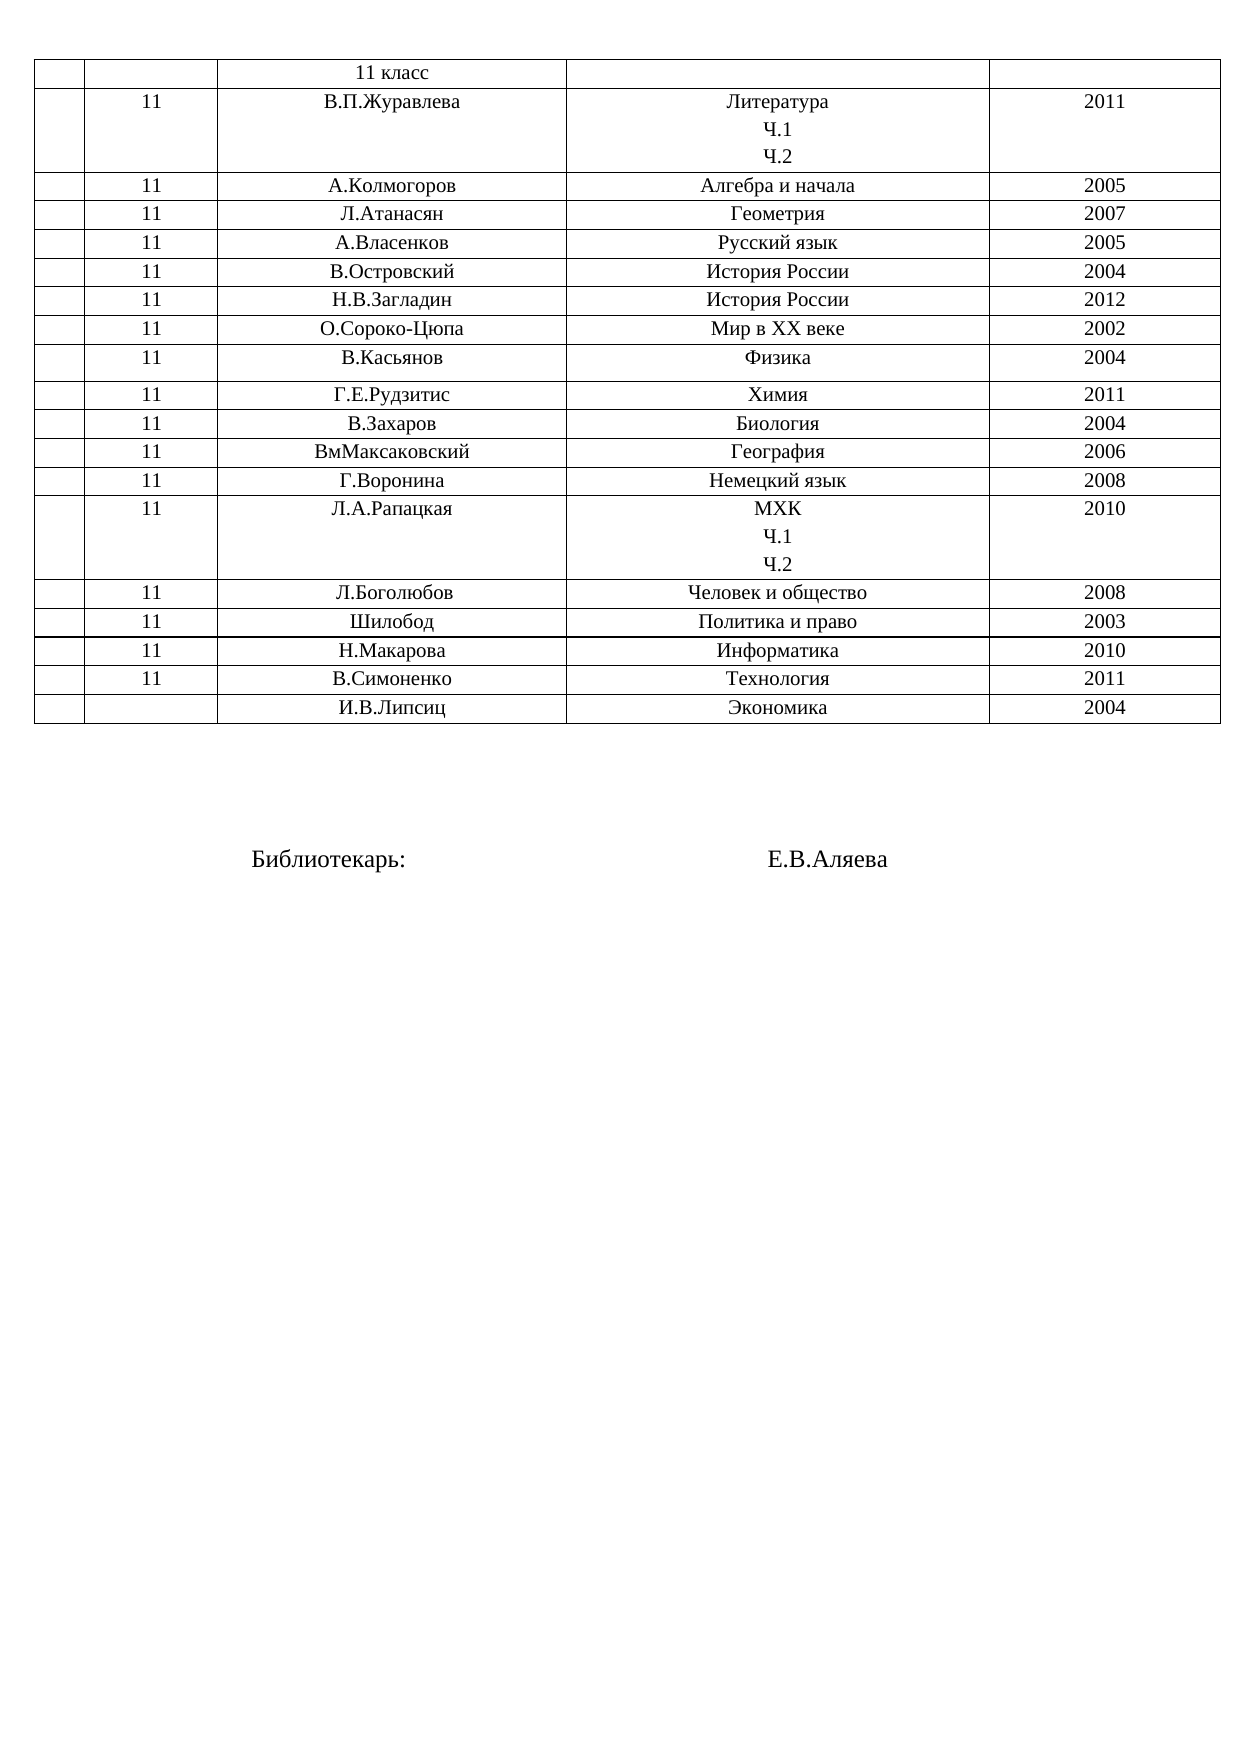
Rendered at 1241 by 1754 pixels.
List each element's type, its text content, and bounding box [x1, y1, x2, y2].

table_cell [35, 345, 84, 381]
table_cell 2008 [990, 580, 1220, 608]
table_cell 2005 [990, 173, 1220, 200]
table_cell [567, 60, 989, 88]
table_cell История России [567, 259, 989, 286]
table_cell 2006 [990, 439, 1220, 467]
table_cell 2004 [990, 259, 1220, 286]
table_cell Алгебра и начала [567, 173, 989, 200]
table_cell 2010 [990, 496, 1220, 579]
table_cell [990, 60, 1220, 88]
table_cell 11 [85, 345, 217, 381]
table_cell [35, 666, 84, 694]
table_cell Немецкий язык [567, 468, 989, 495]
table_cell А.Власенков [218, 230, 566, 258]
table_cell 11 [85, 638, 217, 665]
table_cell 2004 [990, 410, 1220, 438]
table_cell [35, 580, 84, 608]
table_cell 2004 [990, 695, 1220, 722]
table_cell [35, 439, 84, 467]
table_cell 2008 [990, 468, 1220, 495]
table_cell [35, 230, 84, 258]
table_cell 2011 [990, 89, 1220, 172]
table_cell [85, 695, 217, 722]
table_cell В.Касьянов [218, 345, 566, 381]
table_cell В.Островский [218, 259, 566, 286]
table_cell [35, 287, 84, 315]
table_cell [35, 638, 84, 665]
table_cell Информатика [567, 638, 989, 665]
table_cell ВмМаксаковский [218, 439, 566, 467]
table_cell [35, 468, 84, 495]
table_cell Экономика [567, 695, 989, 722]
table_cell [35, 382, 84, 409]
table_cell Шилобод [218, 609, 566, 636]
table_cell Человек и общество [567, 580, 989, 608]
table_cell [35, 609, 84, 636]
table_cell География [567, 439, 989, 467]
table_cell 11 [85, 666, 217, 694]
table_cell Г.Воронина [218, 468, 566, 495]
table_cell [35, 410, 84, 438]
table_cell 2005 [990, 230, 1220, 258]
table_cell 11 [85, 496, 217, 579]
table_cell [35, 695, 84, 722]
table_cell 2011 [990, 382, 1220, 409]
table_cell МХК Ч.1 Ч.2 [567, 496, 989, 579]
table_cell 11 [85, 201, 217, 229]
table_cell [35, 259, 84, 286]
table_cell 2003 [990, 609, 1220, 636]
table_cell 11 [85, 259, 217, 286]
table_cell [35, 173, 84, 200]
table_cell 11 [85, 382, 217, 409]
table_cell Литература Ч.1 Ч.2 [567, 89, 989, 172]
table_cell История России [567, 287, 989, 315]
table_cell Русский язык [567, 230, 989, 258]
table_cell В.П.Журавлева [218, 89, 566, 172]
table_cell В.Захаров [218, 410, 566, 438]
table_cell Биология [567, 410, 989, 438]
table_cell Н.В.Загладин [218, 287, 566, 315]
table_cell 11 [85, 89, 217, 172]
table_cell 2012 [990, 287, 1220, 315]
table_cell 11 [85, 173, 217, 200]
table_cell Н.Макарова [218, 638, 566, 665]
text Библиотекарь: Е.В.Аляева [177, 844, 1152, 872]
table_cell Л.А.Рапацкая [218, 496, 566, 579]
table_cell 2011 [990, 666, 1220, 694]
table_cell И.В.Липсиц [218, 695, 566, 722]
table_cell [35, 496, 84, 579]
table_cell Химия [567, 382, 989, 409]
table_cell Л.Атанасян [218, 201, 566, 229]
table_cell [35, 316, 84, 343]
table_cell А.Колмогоров [218, 173, 566, 200]
table_cell Г.Е.Рудзитис [218, 382, 566, 409]
table_cell Л.Боголюбов [218, 580, 566, 608]
table_cell [85, 60, 217, 88]
table_cell 2010 [990, 638, 1220, 665]
table_cell Политика и право [567, 609, 989, 636]
table_cell 11 класс [218, 60, 566, 88]
table_cell Физика [567, 345, 989, 381]
table_cell [35, 201, 84, 229]
table_cell 11 [85, 230, 217, 258]
table_cell 11 [85, 468, 217, 495]
table_cell 11 [85, 316, 217, 343]
table_cell В.Симоненко [218, 666, 566, 694]
table_cell О.Сороко-Цюпа [218, 316, 566, 343]
table_cell 2004 [990, 345, 1220, 381]
table_cell [35, 89, 84, 172]
table_cell 11 [85, 609, 217, 636]
table_cell 11 [85, 439, 217, 467]
table_cell Геометрия [567, 201, 989, 229]
table_cell 11 [85, 580, 217, 608]
table_cell 11 [85, 410, 217, 438]
table_cell 11 [85, 287, 217, 315]
table_cell 2007 [990, 201, 1220, 229]
table_cell Технология [567, 666, 989, 694]
table_cell [35, 60, 84, 88]
table_cell 2002 [990, 316, 1220, 343]
table_cell Мир в XX веке [567, 316, 989, 343]
